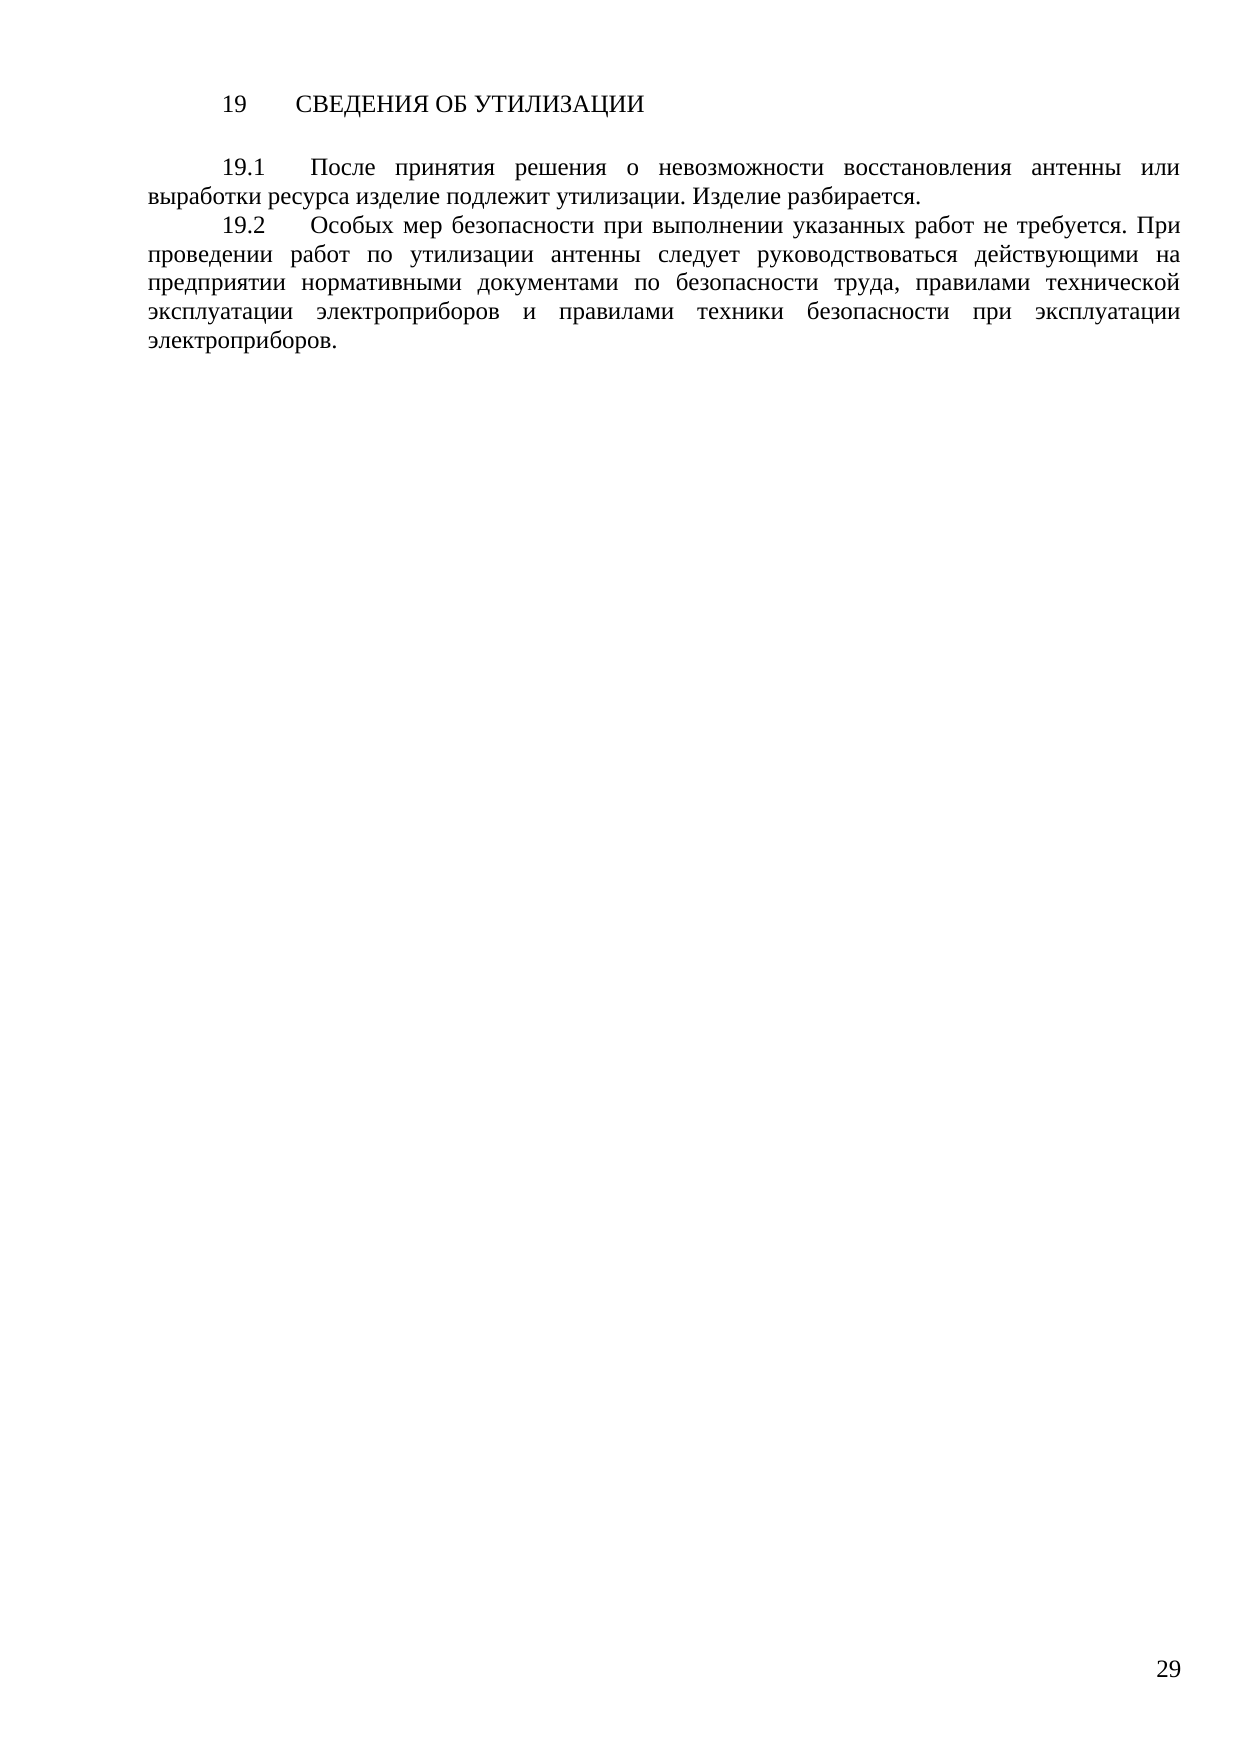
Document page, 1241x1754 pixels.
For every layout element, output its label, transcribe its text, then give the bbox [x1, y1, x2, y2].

subtitle СВЕДЕНИЯ ОБ УТИЛИЗАЦИИ [148, 89, 1181, 117]
list После принятия решения о невозможности восстановления антенны или выработки ресурса изделие подлежит утилизации. Изделие разбирается. [148, 152, 1181, 210]
list Особых мер безопасности при выполнении указанных работ не требуется. При проведении работ по утилизации антенны следует руководствоваться действующими на предприятии нормативными документами по безопасности труда, правилами технической эксплуатации электроприборов и правилами техники безопасности при эксплуатации электроприборов. [148, 210, 1181, 354]
